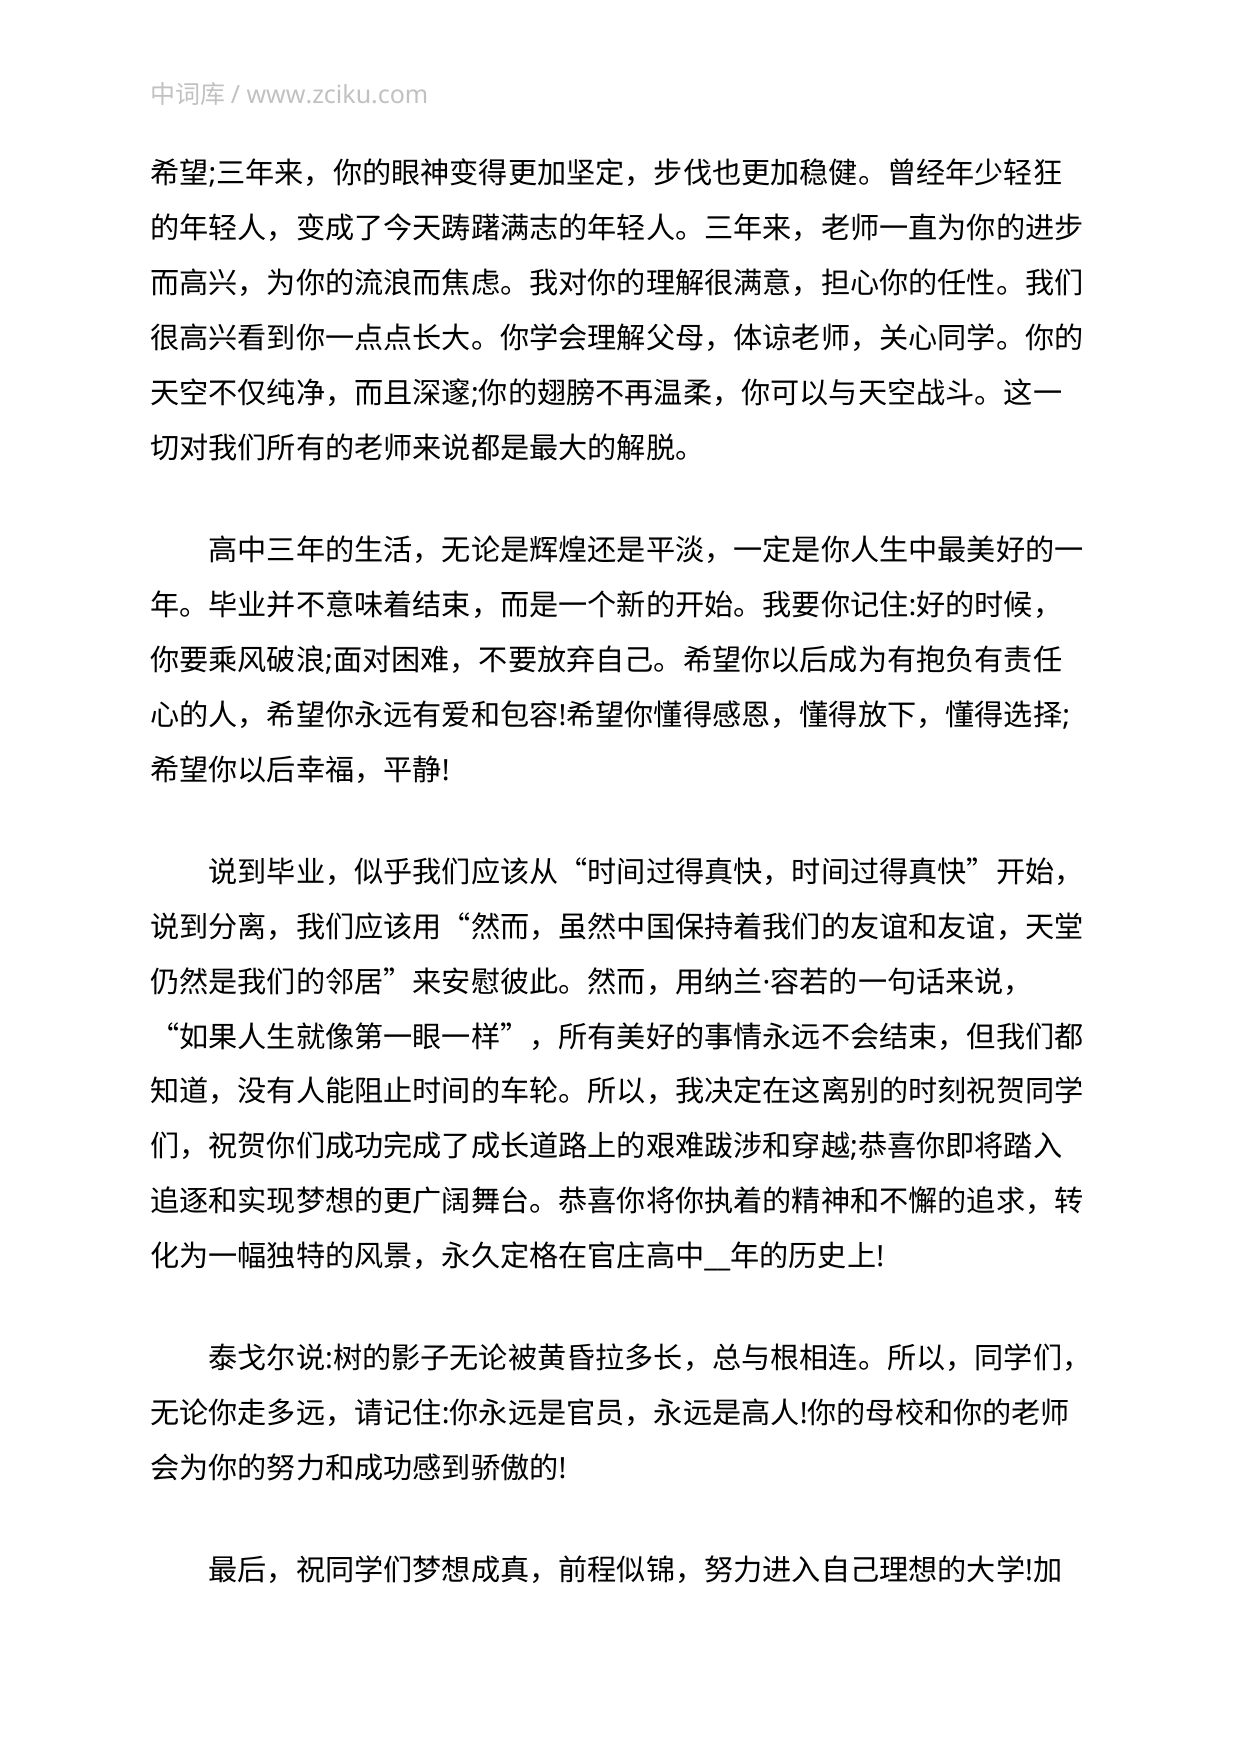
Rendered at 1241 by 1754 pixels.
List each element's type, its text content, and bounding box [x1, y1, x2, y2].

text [150, 150, 1090, 467]
text 泰戈尔说:树的影子无论被黄昏拉多长，总与根相连。所以，同学们，无论你走多远，请记住:你永远是官员，永远是高人!你的母校和你的老师会为你的努力和成功感到骄傲的! [150, 1335, 1090, 1487]
text 说到毕业，似乎我们应该从“时间过得真快，时间过得真快”开始，说到分离，我们应该用“然而，虽然中国保持着我们的友谊和友谊，天堂仍然是我们的邻居”来安慰彼此。然而，用纳兰·容若的一句话来说，“如果人生就像第一眼一样”，所有美好的事情永远不会结束，但我们都知道，没有人能阻止时间的车轮。所以，我决定在这离别的时刻祝贺同学们，祝贺你们成功完成了成长道路上的艰难跋涉和穿越;恭喜你即将踏入追逐和实现梦想的更广阔舞台。恭喜你将你执着的精神和不懈的追求，转化为一幅独特的风景，永久定格在官庄高中__年的历史上! [150, 848, 1090, 1275]
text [150, 1547, 1090, 1589]
text 高中三年的生活，无论是辉煌还是平淡，一定是你人生中最美好的一年。毕业并不意味着结束，而是一个新的开始。我要你记住:好的时候，你要乘风破浪;面对困难，不要放弃自己。希望你以后成为有抱负有责任心的人，希望你永远有爱和包容!希望你懂得感恩，懂得放下，懂得选择;希望你以后幸福，平静! [150, 526, 1090, 789]
